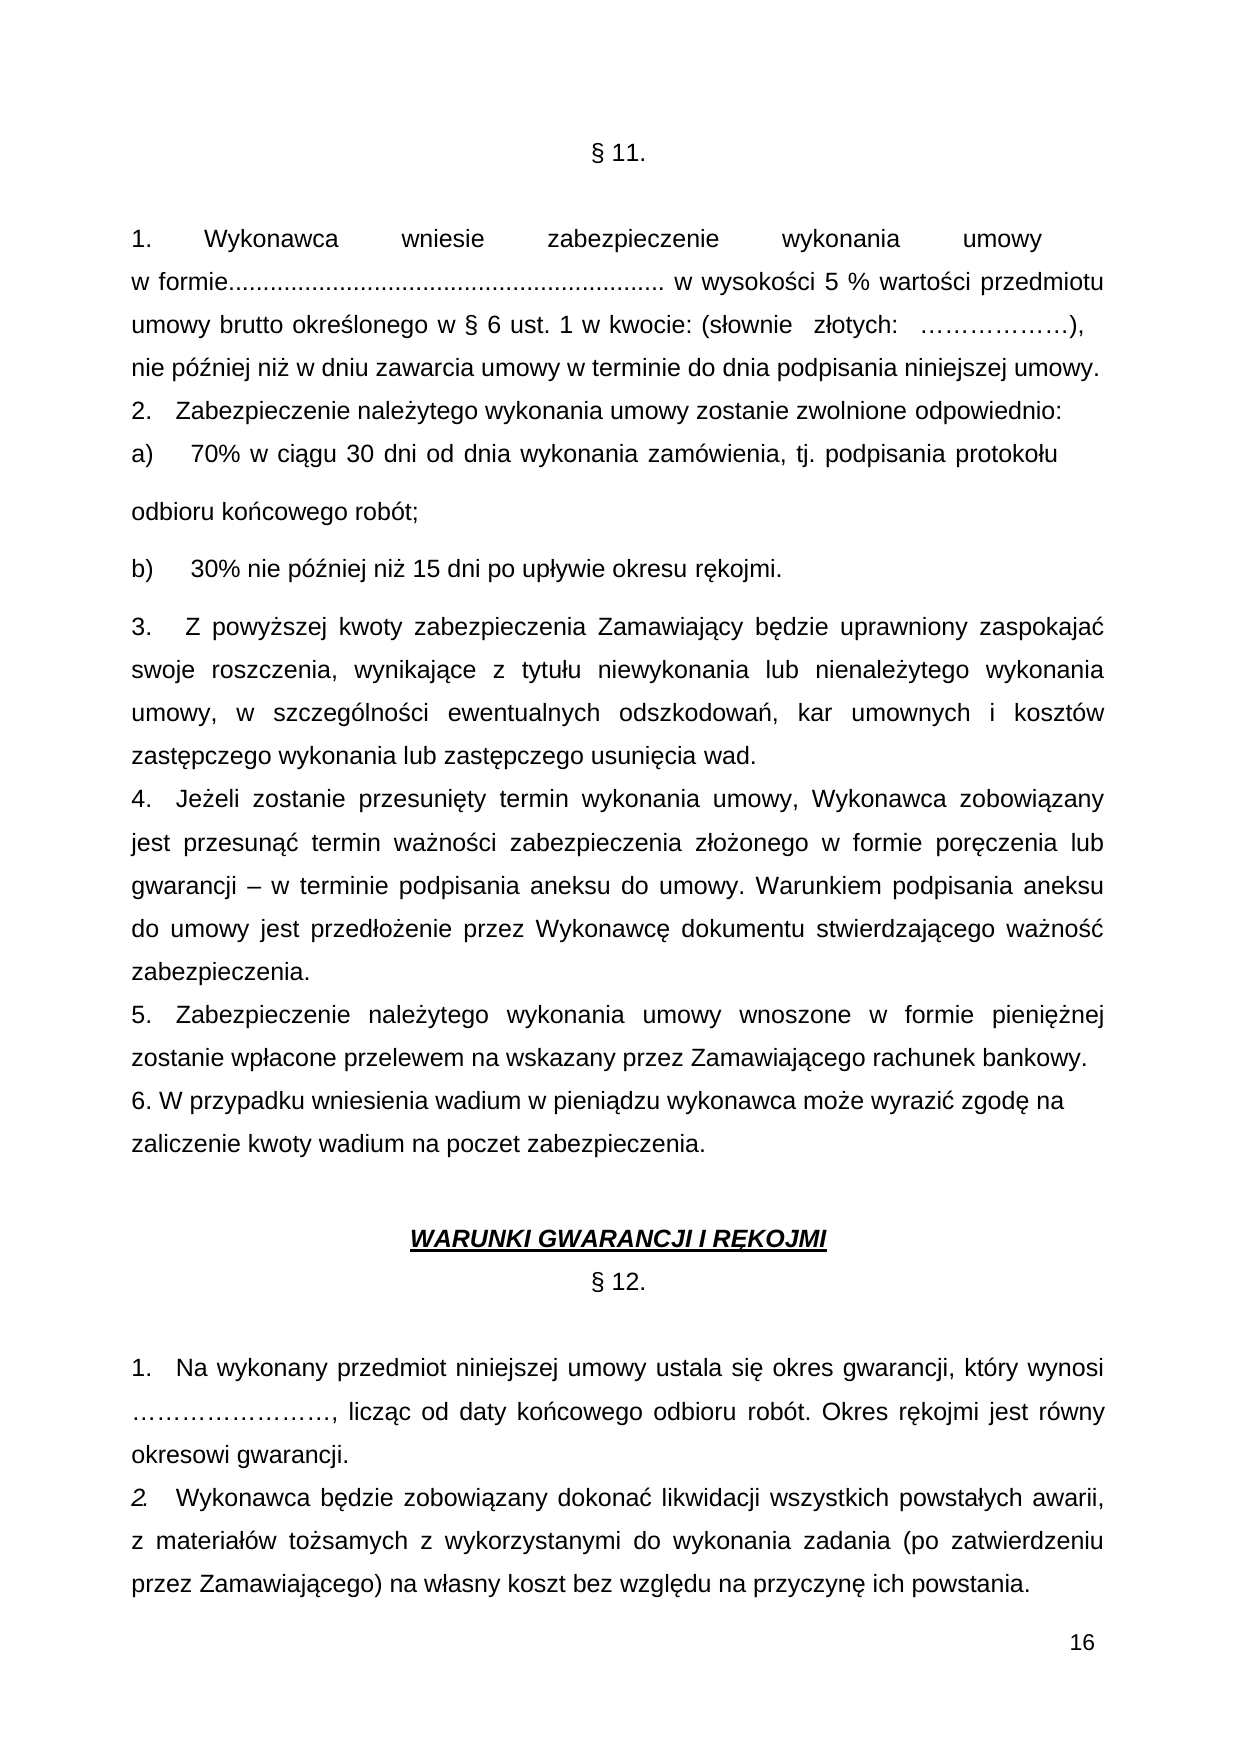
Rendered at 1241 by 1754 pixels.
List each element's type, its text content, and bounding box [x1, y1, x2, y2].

text odbioru końcowego robót; [131, 497, 1105, 526]
subtitle WARUNKI GWARANCJI I RĘKOJMI [131, 1224, 1105, 1253]
list Zabezpieczenie należytego wykonania umowy wnoszone w formie pieniężnej zostanie wpłacone przelewem na wskazany przez Zamawiającego rachunek bankowy. [131, 1000, 1105, 1072]
list Wykonawca wniesie zabezpieczenie wykonania umowy w formie............................................................... w wysokości 5 % wartości przedmiotu umowy brutto określonego w § 6 ust. 1 w kwocie: (słownie złotych: ………………), nie później niż w dniu zawarcia umowy w terminie do dnia podpisania niniejszej umowy. [131, 224, 1105, 382]
list Zabezpieczenie należytego wykonania umowy zostanie zwolnione odpowiednio: [131, 396, 1105, 425]
text § 11. [131, 137, 1105, 166]
list 30% nie później niż 15 dni po upływie okresu rękojmi. [131, 554, 1105, 583]
list Jeżeli zostanie przesunięty termin wykonania umowy, Wykonawca zobowiązany jest przesunąć termin ważności zabezpieczenia złożonego w formie poręczenia lub gwarancji – w terminie podpisania aneksu do umowy. Warunkiem podpisania aneksu do umowy jest przedłożenie przez Wykonawcę dokumentu stwierdzającego ważność zabezpieczenia. [131, 784, 1105, 986]
list Z powyższej kwoty zabezpieczenia Zamawiający będzie uprawniony zaspokajać swoje roszczenia, wynikające z tytułu niewykonania lub nienależytego wykonania umowy, w szczególności ewentualnych odszkodowań, kar umownych i kosztów zastępczego wykonania lub zastępczego usunięcia wad. [131, 612, 1105, 770]
list Wykonawca będzie zobowiązany dokonać likwidacji wszystkich powstałych awarii, z materiałów tożsamych z wykorzystanymi do wykonania zadania (po zatwierdzeniu przez Zamawiającego) na własny koszt bez względu na przyczynę ich powstania. [131, 1483, 1105, 1598]
text 6. W przypadku wniesienia wadium w pieniądzu wykonawca może wyrazić zgodę na zaliczenie kwoty wadium na poczet zabezpieczenia. [131, 1086, 1105, 1158]
list 70% w ciągu 30 dni od dnia wykonania zamówienia, tj. podpisania protokołu [131, 439, 1105, 468]
text § 12. [131, 1267, 1105, 1296]
list Na wykonany przedmiot niniejszej umowy ustala się okres gwarancji, który wynosi ……………………, licząc od daty końcowego odbioru robót. Okres rękojmi jest równy okresowi gwarancji. [131, 1353, 1105, 1468]
